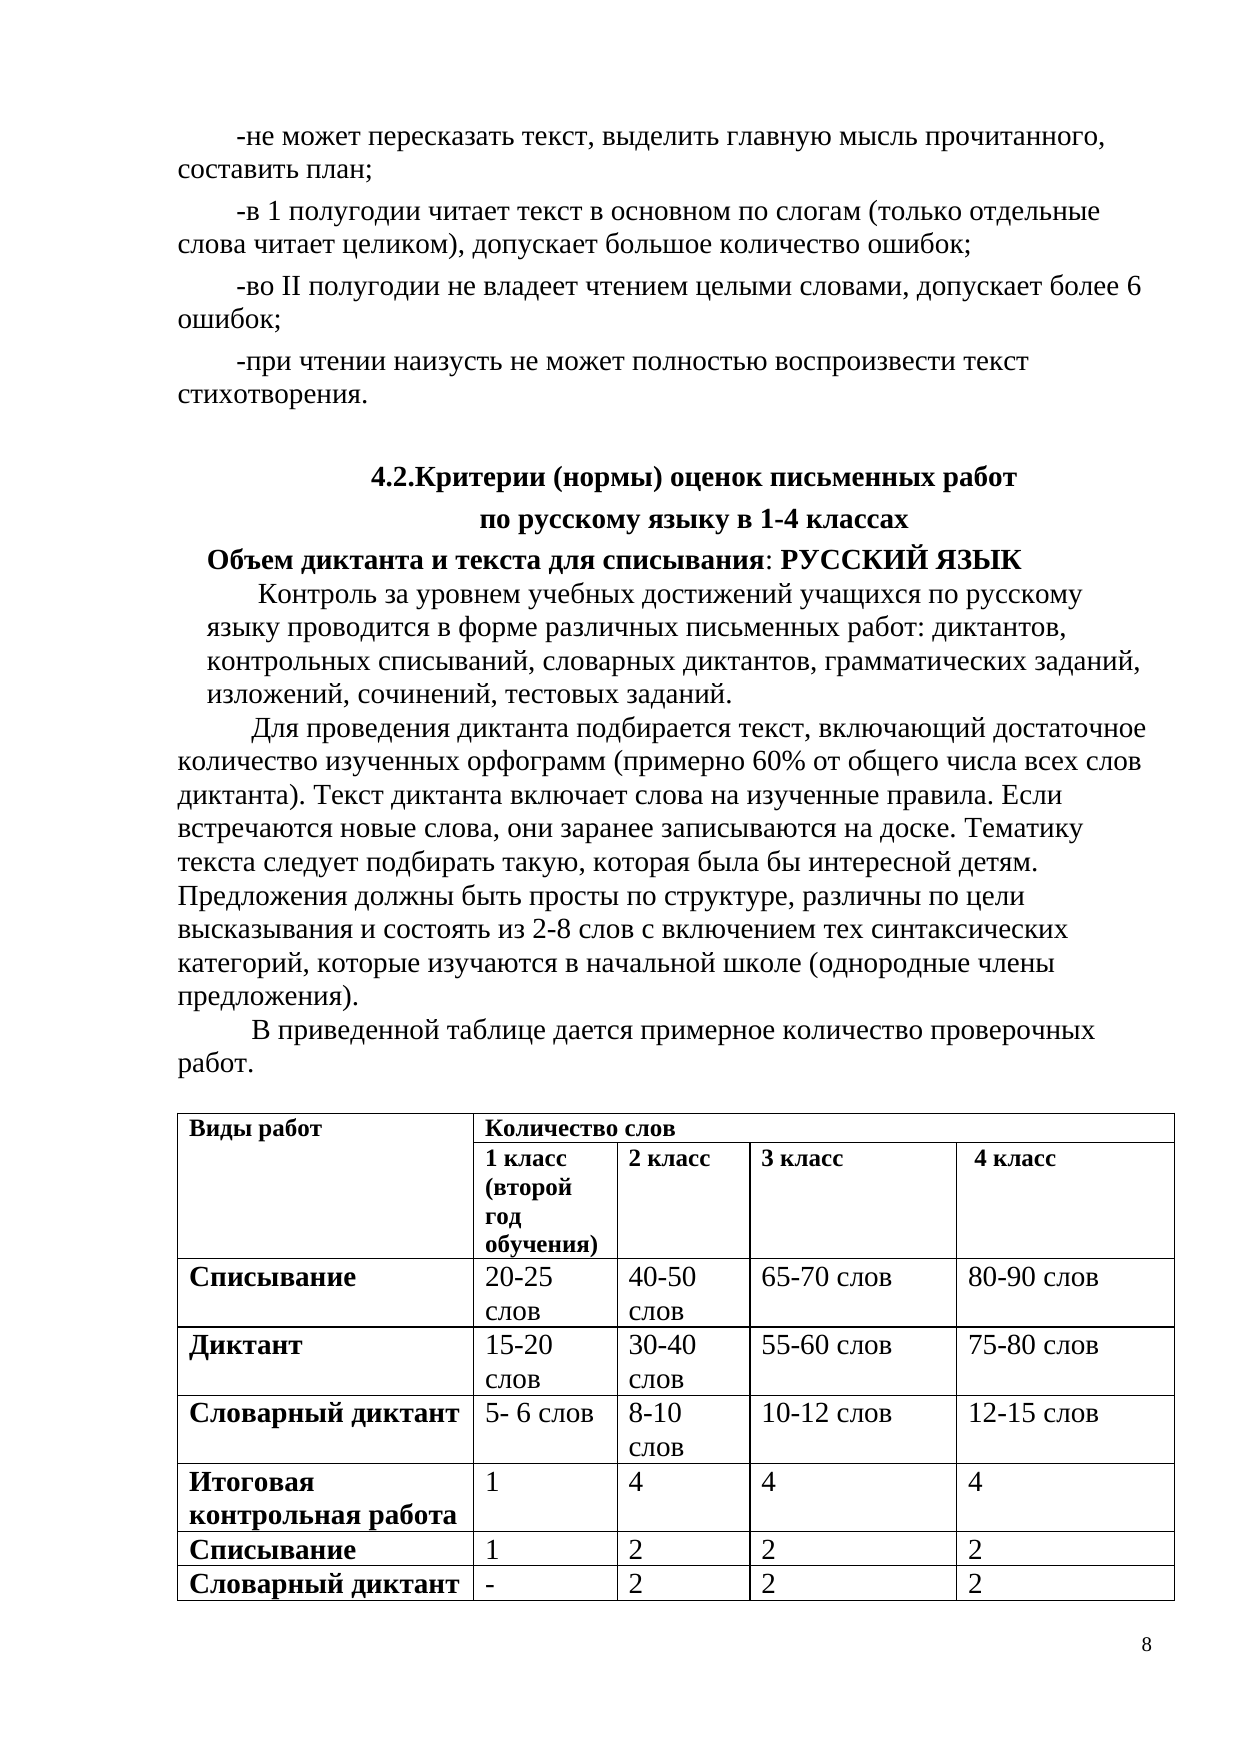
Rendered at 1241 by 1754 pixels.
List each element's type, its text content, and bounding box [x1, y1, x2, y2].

table_cell 40-50 слов [618, 1259, 749, 1326]
table_cell 5- 6 слов [474, 1396, 617, 1463]
text -при чтении наизусть не может полностью воспроизвести текст стихотворения. [177, 343, 1152, 410]
table_cell 65-70 слов [751, 1259, 956, 1326]
table_cell 2 [618, 1566, 749, 1600]
text -не может пересказать текст, выделить главную мысль прочитанного, составить план; [177, 118, 1152, 185]
text -в 1 полугодии читает текст в основном по слогам (только отдельные слова читает целиком), допускает большое количество ошибок; [177, 193, 1152, 260]
table_cell 1 класс (второй год обучения) [474, 1143, 617, 1258]
table_cell 1 [474, 1464, 617, 1531]
text В приведенной таблице дается примерное количество проверочных работ. [177, 1012, 1152, 1079]
table_cell Словарный диктант [178, 1396, 473, 1463]
table_cell Итоговая контрольная работа [178, 1464, 473, 1531]
table_cell 2 [751, 1566, 956, 1600]
text Контроль за уровнем учебных достижений учащихся по русскому языку проводится в форме различных письменных работ: диктантов, контрольных списываний, словарных диктантов, грамматических заданий, изложений, сочинений, тестовых заданий. [207, 576, 1152, 710]
table_cell 2 [957, 1566, 1174, 1600]
table_cell 30-40 слов [618, 1328, 749, 1394]
text по русскому языку в 1-4 классах [177, 501, 1152, 534]
table_cell 4 [618, 1464, 749, 1531]
table_cell 4 [957, 1464, 1174, 1531]
table_cell Словарный диктант [178, 1566, 473, 1600]
table_cell 15-20 слов [474, 1328, 617, 1394]
table_cell 8-10 слов [618, 1396, 749, 1463]
table_cell 10-12 слов [751, 1396, 956, 1463]
table_cell 55-60 слов [751, 1328, 956, 1394]
table_cell 2 [751, 1532, 956, 1565]
text -во II полугодии не владеет чтением целыми словами, допускает более 6 ошибок; [177, 268, 1152, 335]
text Для проведения диктанта подбирается текст, включающий достаточное количество изученных орфограмм (примерно 60% от общего числа всех слов диктанта). Текст диктанта включает слова на изученные правила. Если встречаются новые слова, они заранее записываются на доске. Тематику текста следует подбирать такую, которая была бы интересной детям. Предложения должны быть просты по структуре, различны по цели высказывания и состоять из 2-8 слов с включением тех синтаксических категорий, которые изучаются в начальной школе (однородные члены предложения). [177, 710, 1152, 1012]
text 4.2.Критерии (нормы) оценок письменных работ [177, 459, 1152, 493]
table_cell Диктант [178, 1328, 473, 1394]
table_cell 2 класс [618, 1143, 749, 1258]
table_cell 2 [957, 1532, 1174, 1565]
table_cell - [474, 1566, 617, 1600]
table_cell 80-90 слов [957, 1259, 1174, 1326]
table_cell 75-80 слов [957, 1328, 1174, 1394]
table_header Количество слов [474, 1114, 1174, 1142]
table_cell Списывание [178, 1259, 473, 1326]
table_cell 3 класс [751, 1143, 956, 1258]
table_cell 12-15 слов [957, 1396, 1174, 1463]
table_cell Списывание [178, 1532, 473, 1565]
table_cell 2 [618, 1532, 749, 1565]
table_cell 4 класс [957, 1143, 1174, 1258]
table_cell 1 [474, 1532, 617, 1565]
table_cell 4 [751, 1464, 956, 1531]
table_header Виды работ [178, 1114, 473, 1258]
text Объем диктанта и текста для списывания: РУССКИЙ ЯЗЫК [207, 542, 1152, 576]
table_cell 20-25 слов [474, 1259, 617, 1326]
